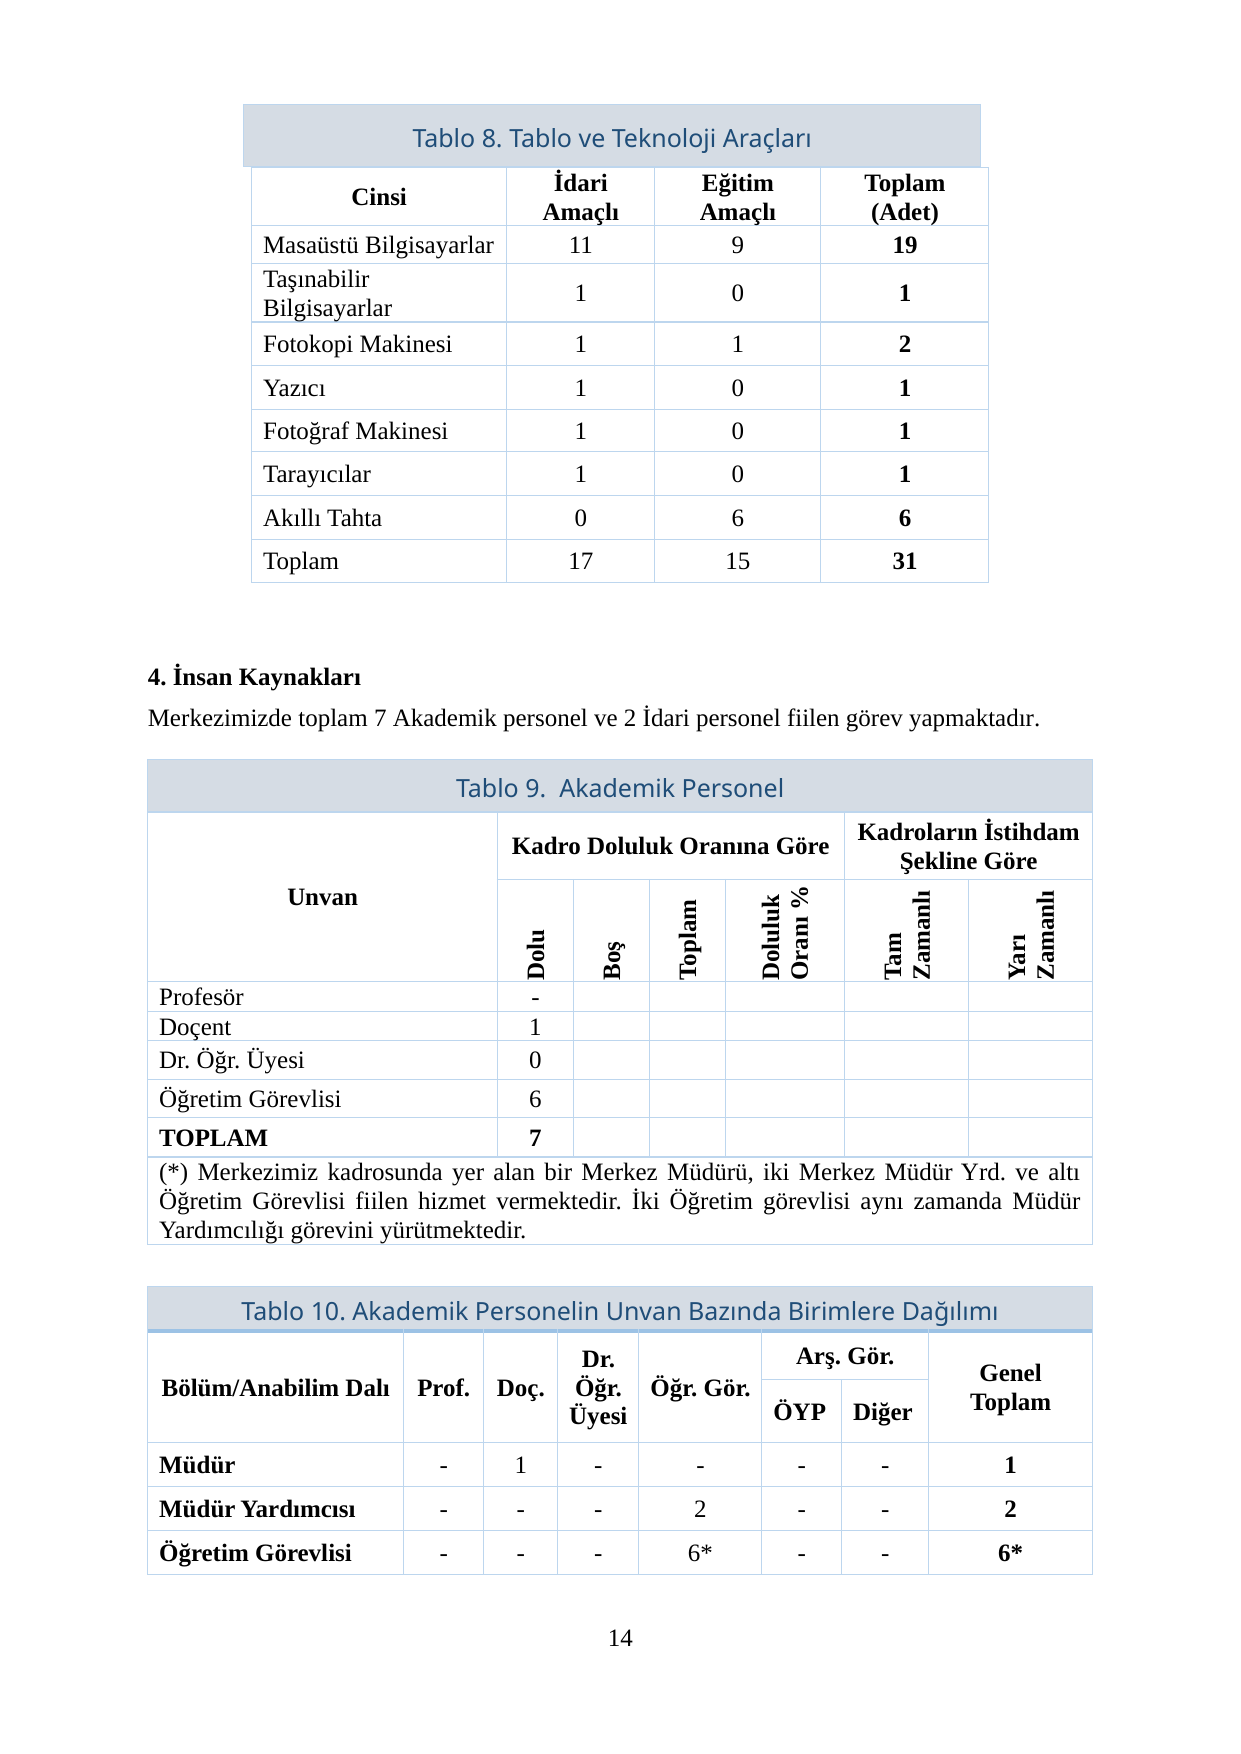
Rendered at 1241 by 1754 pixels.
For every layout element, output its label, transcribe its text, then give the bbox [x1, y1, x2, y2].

table_cell 2 [821, 323, 988, 365]
table_header Tablo 8. Tablo ve Teknoloji Araçları [244, 105, 980, 166]
table_cell Dolu [498, 880, 573, 981]
table_cell [726, 1080, 844, 1117]
table_cell 6 [655, 496, 820, 538]
table_cell Fotoğraf Makinesi [252, 410, 506, 451]
table_cell [969, 1012, 1092, 1040]
table_cell - [484, 1487, 557, 1529]
table_cell 6* [929, 1531, 1092, 1573]
table_cell Öğretim Görevlisi [148, 1531, 403, 1573]
table_cell - [842, 1443, 928, 1486]
table_cell [650, 1041, 725, 1079]
table_cell - [639, 1443, 761, 1486]
table_cell Akıllı Tahta [252, 496, 506, 538]
table_cell 1 [484, 1443, 557, 1486]
table_cell [969, 1118, 1092, 1156]
table_cell (*) Merkezimiz kadrosunda yer alan bir Merkez Müdürü, iki Merkez Müdür Yrd. ve altı Öğretim Görevlisi fiilen hizmet vermektedir. İki Öğretim görevlisi aynı zamanda Müdür Yardımcılığı görevini yürütmektedir. [148, 1158, 1092, 1244]
table_cell [650, 1118, 725, 1156]
table_cell [574, 1080, 649, 1117]
table_cell Genel Toplam [929, 1333, 1092, 1442]
table_cell Dr. Öğr. Üyesi [148, 1041, 497, 1079]
table_cell - [404, 1487, 483, 1529]
table_cell - [558, 1443, 638, 1486]
table_cell 17 [507, 540, 654, 582]
table_cell Öğretim Görevlisi [148, 1080, 497, 1117]
table_cell 0 [655, 410, 820, 451]
table_cell 1 [507, 452, 654, 495]
table_cell 31 [821, 540, 988, 582]
table_cell [726, 1118, 844, 1156]
table_header Tablo 10. Akademik Personelin Unvan Bazında Birimlere Dağılımı [148, 1287, 1092, 1329]
table_cell 0 [655, 452, 820, 495]
table_cell Masaüstü Bilgisayarlar [252, 226, 506, 263]
table_cell - [558, 1487, 638, 1529]
table_cell Müdür Yardımcısı [148, 1487, 403, 1529]
table_cell 1 [821, 452, 988, 495]
table_cell Öğr. Gör. [639, 1333, 761, 1442]
table_cell Diğer [842, 1380, 928, 1442]
table_cell Yarı Zamanlı [969, 880, 1092, 981]
table_cell [650, 1012, 725, 1040]
table_cell - [498, 982, 573, 1011]
table_header Eğitim Amaçlı [655, 168, 820, 225]
table_cell 1 [929, 1443, 1092, 1486]
table_cell [969, 1080, 1092, 1117]
table_cell 9 [655, 226, 820, 263]
table_cell Bölüm/Anabilim Dalı [148, 1333, 403, 1442]
table_cell 0 [498, 1041, 573, 1079]
table_cell [574, 1118, 649, 1156]
table_header İdari Amaçlı [507, 168, 654, 225]
table_cell - [404, 1443, 483, 1486]
table_cell [574, 1041, 649, 1079]
table_cell Arş. Gör. [762, 1333, 928, 1379]
table_cell [574, 1012, 649, 1040]
table_cell [845, 1041, 968, 1079]
table_cell Toplam [650, 880, 725, 981]
table_cell Doç. [484, 1333, 557, 1442]
table_cell 1 [507, 366, 654, 409]
table_cell [574, 982, 649, 1011]
table_cell [845, 982, 968, 1011]
table_cell Dr. Öğr. Üyesi [558, 1333, 638, 1442]
table_cell 2 [639, 1487, 761, 1529]
table_cell Tam Zamanlı [845, 880, 968, 981]
table_cell 7 [498, 1118, 573, 1156]
table_cell [650, 982, 725, 1011]
table_cell 0 [655, 366, 820, 409]
table_header Cinsi [252, 168, 506, 225]
table_cell Profesör [148, 982, 497, 1011]
table_cell - [404, 1531, 483, 1573]
table_cell - [762, 1531, 841, 1573]
table_cell 2 [929, 1487, 1092, 1529]
table_cell 1 [507, 323, 654, 365]
table_cell [726, 1012, 844, 1040]
table_cell Kadro Doluluk Oranına Göre [498, 813, 844, 879]
table_cell 1 [507, 410, 654, 451]
table_cell - [762, 1487, 841, 1529]
table_cell Boş [574, 880, 649, 981]
table_cell - [842, 1487, 928, 1529]
table_cell Kadroların İstihdam Şekline Göre [845, 813, 1092, 879]
table_cell Fotokopi Makinesi [252, 323, 506, 365]
table_cell 0 [507, 496, 654, 538]
table_cell 6 [498, 1080, 573, 1117]
table_cell TOPLAM [148, 1118, 497, 1156]
table_cell Unvan [148, 813, 497, 981]
table_cell - [762, 1443, 841, 1486]
table_cell 1 [821, 410, 988, 451]
table_cell 1 [507, 264, 654, 321]
table_cell 11 [507, 226, 654, 263]
table_cell Yazıcı [252, 366, 506, 409]
table_cell 1 [498, 1012, 573, 1040]
table_header Toplam (Adet) [821, 168, 988, 225]
table_cell [969, 1041, 1092, 1079]
table_cell 1 [655, 323, 820, 365]
table_cell 0 [655, 264, 820, 321]
table_cell - [558, 1531, 638, 1573]
table_cell ÖYP [762, 1380, 841, 1442]
table_cell Taşınabilir Bilgisayarlar [252, 264, 506, 321]
table_cell 15 [655, 540, 820, 582]
table_cell [650, 1080, 725, 1117]
table_cell Doçent [148, 1012, 497, 1040]
table_cell Toplam [252, 540, 506, 582]
table_cell [726, 1041, 844, 1079]
table_cell - [484, 1531, 557, 1573]
table_cell Prof. [404, 1333, 483, 1442]
table_cell [845, 1118, 968, 1156]
table_cell 1 [821, 366, 988, 409]
table_cell - [842, 1531, 928, 1573]
table_cell 1 [821, 264, 988, 321]
table_cell [845, 1080, 968, 1117]
table_cell 6* [639, 1531, 761, 1573]
table_cell [845, 1012, 968, 1040]
table_header Tablo 9. Akademik Personel [148, 760, 1092, 811]
table_cell [726, 982, 844, 1011]
table_cell Tarayıcılar [252, 452, 506, 495]
table_cell 6 [821, 496, 988, 538]
text Merkezimizde toplam 7 Akademik personel ve 2 İdari personel fiilen görev yapmaktadır. [148, 703, 1093, 732]
table_cell Müdür [148, 1443, 403, 1486]
table_cell Doluluk Oranı % [726, 880, 844, 981]
table_cell [969, 982, 1092, 1011]
subtitle 4. İnsan Kaynakları [148, 662, 1093, 691]
table_cell 19 [821, 226, 988, 263]
